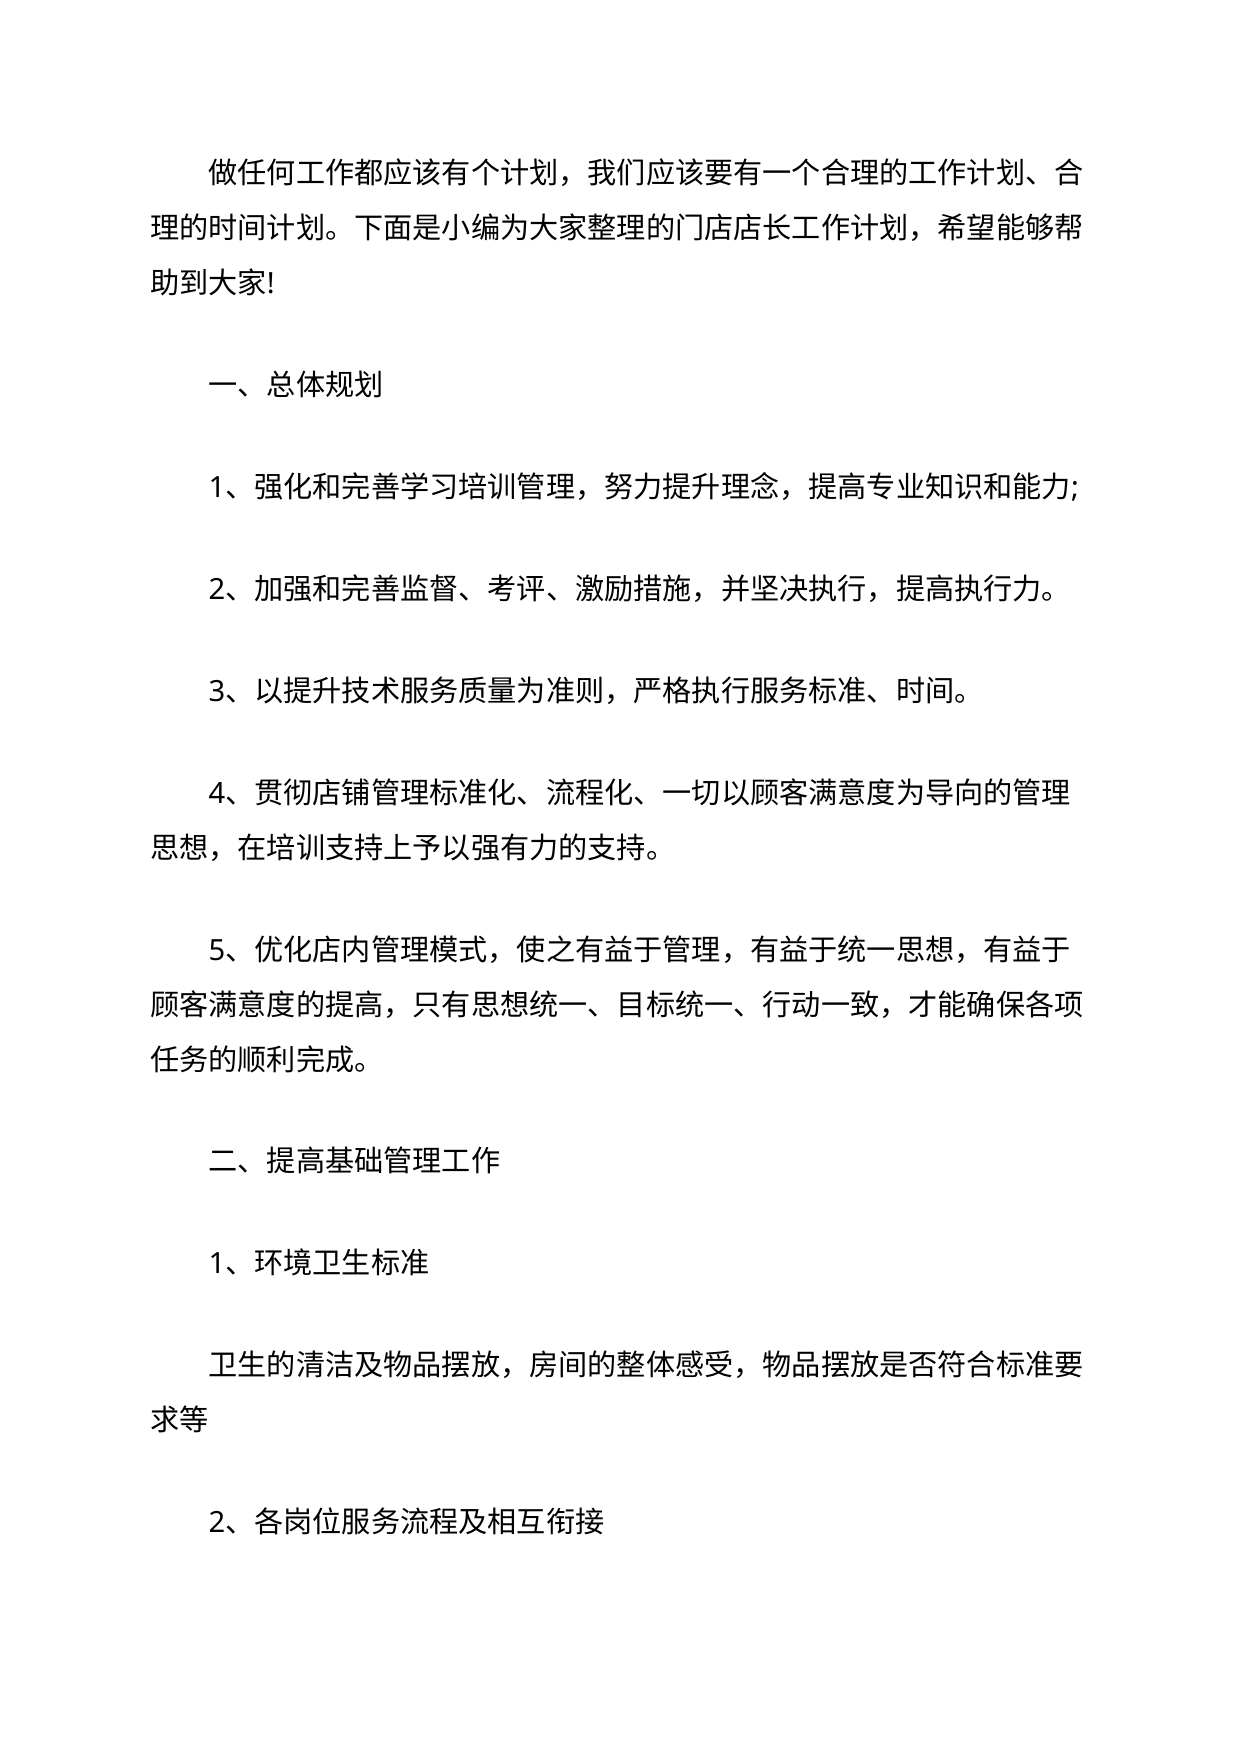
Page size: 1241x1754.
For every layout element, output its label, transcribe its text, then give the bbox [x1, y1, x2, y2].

text 卫生的清洁及物品摆放，房间的整体感受，物品摆放是否符合标准要求等 [150, 1342, 1090, 1439]
text 3、以提升技术服务质量为准则，严格执行服务标准、时间。 [150, 667, 1090, 710]
text 5、优化店内管理模式，使之有益于管理，有益于统一思想，有益于顾客满意度的提高，只有思想统一、目标统一、行动一致，才能确保各项任务的顺利完成。 [150, 926, 1090, 1078]
text 4、贯彻店铺管理标准化、流程化、一切以顾客满意度为导向的管理思想，在培训支持上予以强有力的支持。 [150, 769, 1090, 867]
text 一、总体规划 [150, 362, 1090, 404]
text 做任何工作都应该有个计划，我们应该要有一个合理的工作计划、合理的时间计划。下面是小编为大家整理的门店店长工作计划，希望能够帮助到大家! [150, 150, 1090, 302]
text 2、各岗位服务流程及相互衔接 [150, 1498, 1090, 1541]
text 1、环境卫生标准 [150, 1240, 1090, 1282]
text 二、提高基础管理工作 [150, 1138, 1090, 1180]
text 2、加强和完善监督、考评、激励措施，并坚决执行，提高执行力。 [150, 566, 1090, 608]
text 1、强化和完善学习培训管理，努力提升理念，提高专业知识和能力; [150, 463, 1090, 506]
